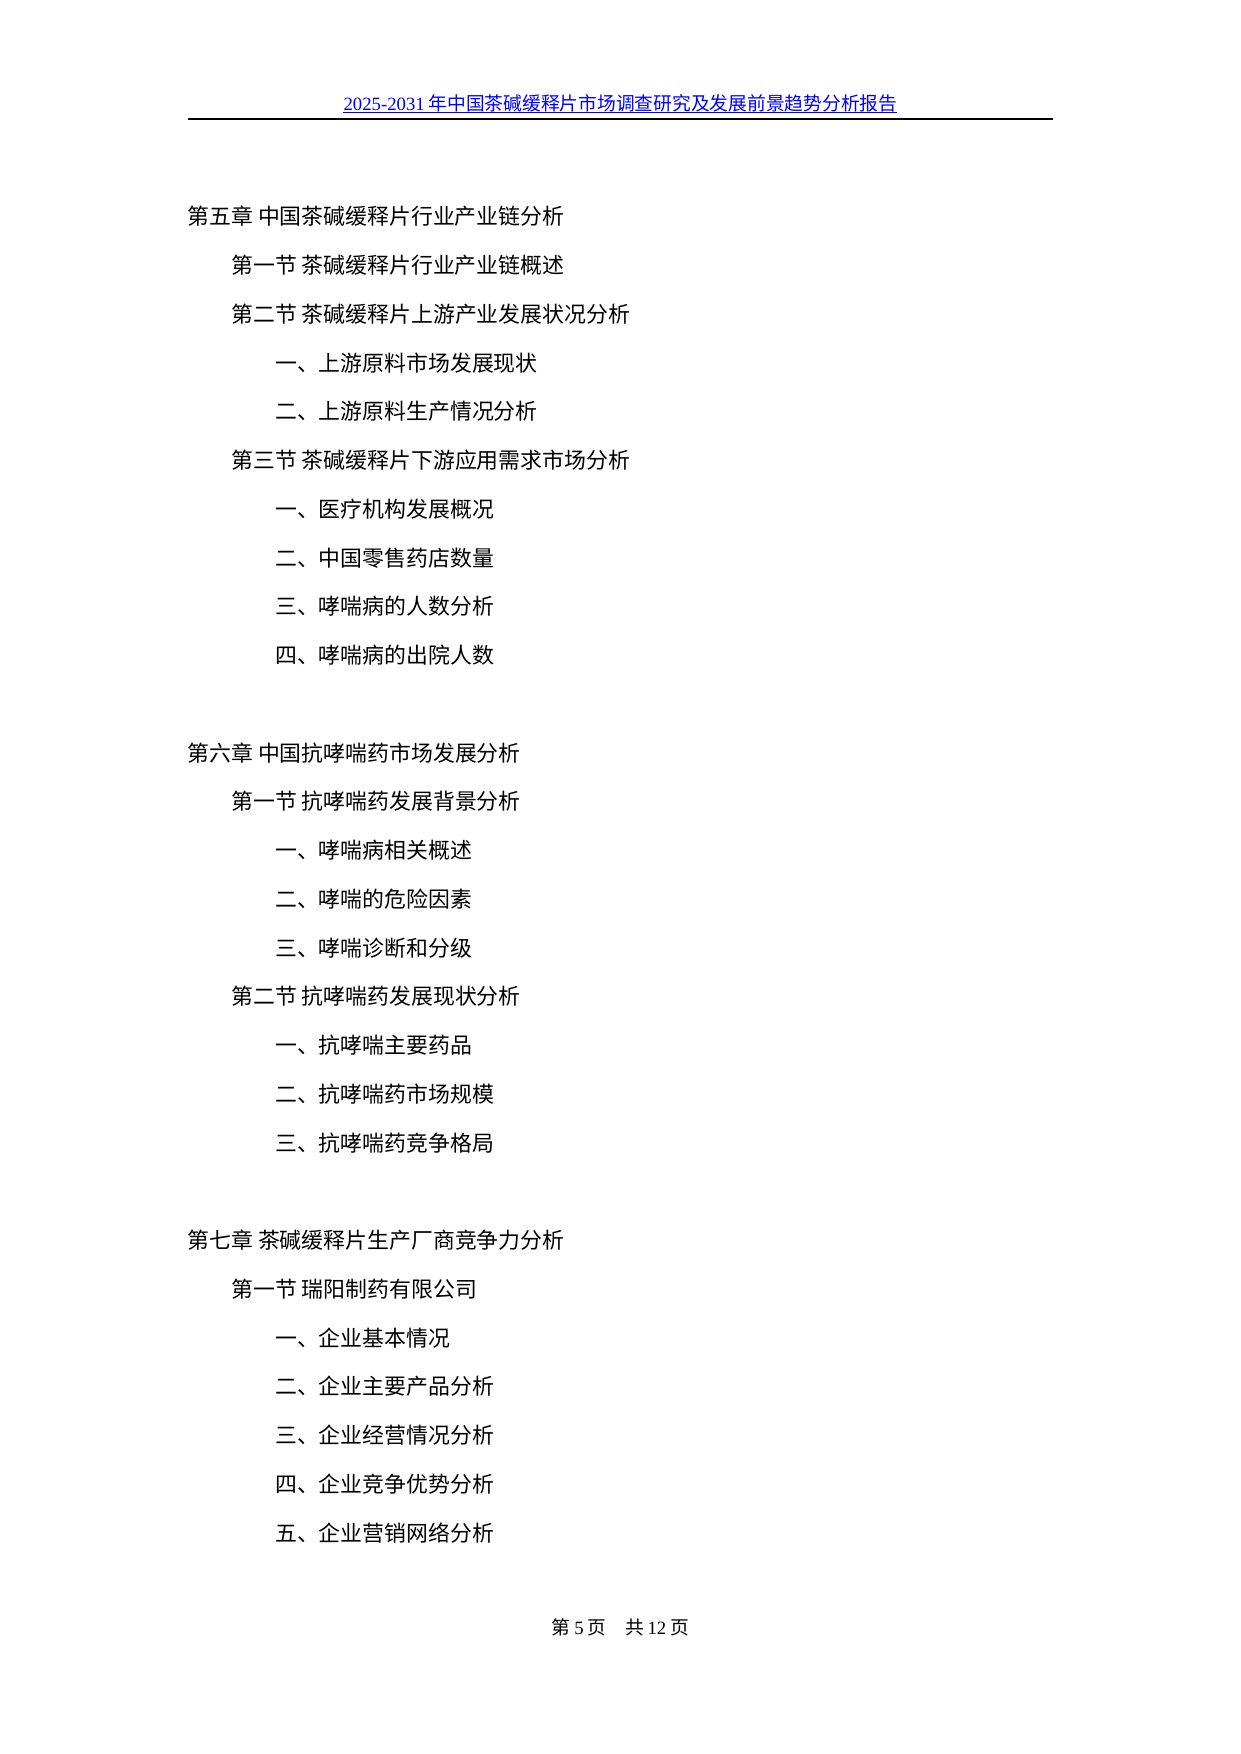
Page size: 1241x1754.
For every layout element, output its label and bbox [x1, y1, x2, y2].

text [187, 150, 1053, 1548]
